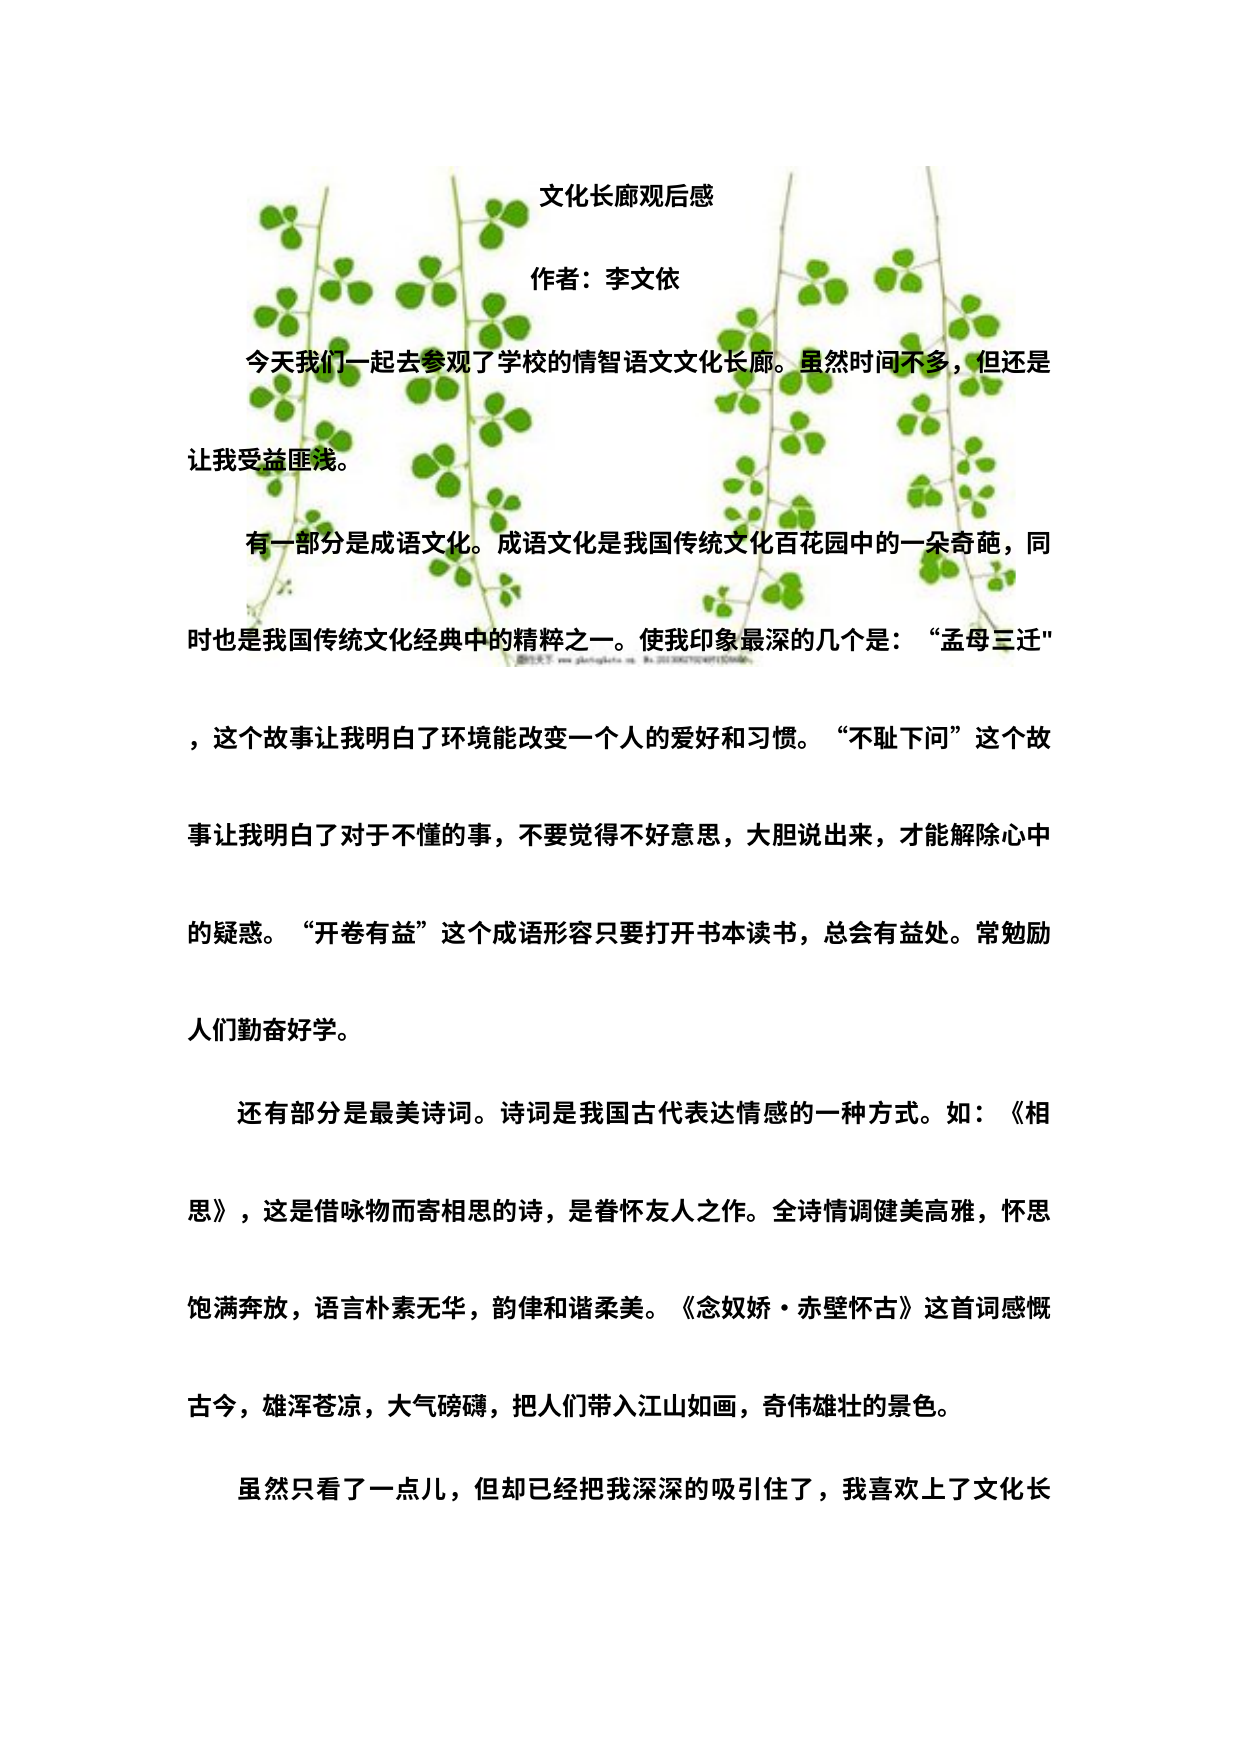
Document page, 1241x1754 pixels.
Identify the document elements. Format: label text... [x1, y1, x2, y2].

text 文化长廊观后感 [187, 162, 1053, 227]
picture [246, 310, 1016, 328]
text 今天我们一起去参观了学校的情智语文文化长廊。虽然时间不多，但还是让我受益匪浅。 [187, 328, 1053, 491]
text 作者：李文依 [187, 245, 1053, 310]
picture [246, 491, 1016, 509]
text 还有部分是最美诗词。诗词是我国古代表达情感的一种方式。如：《相思》，这是借咏物而寄相思的诗，是眷怀友人之作。全诗情调健美高雅，怀思饱满奔放，语言朴素无华，韵侓和谐柔美。《念奴娇•赤壁怀古》这首词感慨古今，雄浑苍凉，大气磅礴，把人们带入江山如画，奇伟雄壮的景色。 [187, 1079, 1053, 1437]
text 有一部分是成语文化。成语文化是我国传统文化百花园中的一朵奇葩，同时也是我国传统文化经典中的精粹之一。使我印象最深的几个是：“孟母三迁" ，这个故事让我明白了环境能改变一个人的爱好和习惯。“不耻下问”这个故事让我明白了对于不懂的事，不要觉得不好意思，大胆说出来，才能解除心中的疑惑。“开卷有益”这个成语形容只要打开书本读书，总会有益处。常勉励人们勤奋好学。 [187, 509, 1053, 1061]
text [187, 1455, 1053, 1520]
picture [246, 227, 1016, 245]
